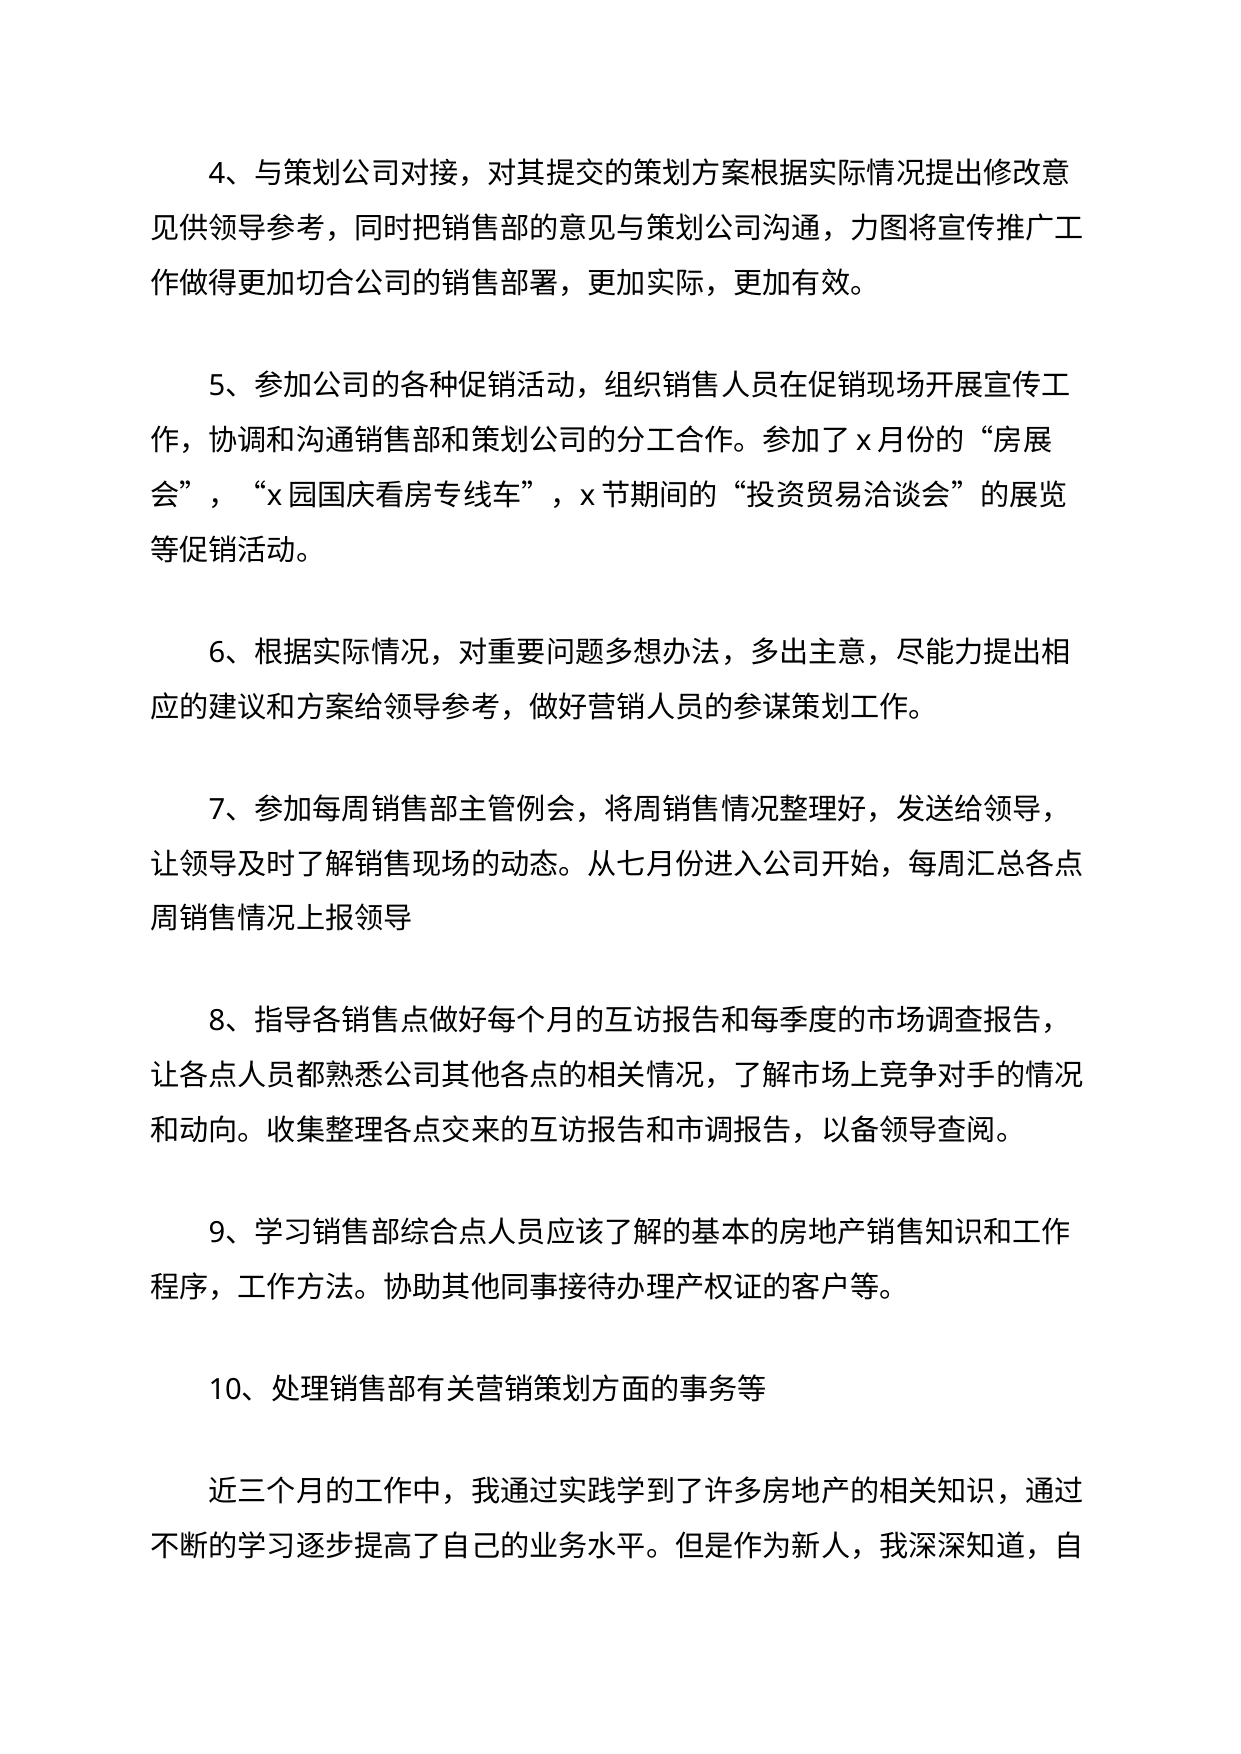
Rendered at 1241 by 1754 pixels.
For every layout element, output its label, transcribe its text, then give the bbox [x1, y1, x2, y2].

text 6、根据实际情况，对重要问题多想办法，多出主意，尽能力提出相应的建议和方案给领导参考，做好营销人员的参谋策划工作。 [150, 628, 1090, 726]
text 10、处理销售部有关营销策划方面的事务等 [150, 1365, 1090, 1408]
text 7、参加每周销售部主管例会，将周销售情况整理好，发送给领导，让领导及时了解销售现场的动态。从七月份进入公司开始，每周汇总各点周销售情况上报领导 [150, 785, 1090, 937]
text 8、指导各销售点做好每个月的互访报告和每季度的市场调查报告，让各点人员都熟悉公司其他各点的相关情况，了解市场上竞争对手的情况和动向。收集整理各点交来的互访报告和市调报告，以备领导查阅。 [150, 997, 1090, 1149]
text 9、学习销售部综合点人员应该了解的基本的房地产销售知识和工作程序，工作方法。协助其他同事接待办理产权证的客户等。 [150, 1208, 1090, 1306]
text 5、参加公司的各种促销活动，组织销售人员在促销现场开展宣传工作，协调和沟通销售部和策划公司的分工合作。参加了x月份的“房展会”，“x园国庆看房专线车”，x节期间的“投资贸易洽谈会”的展览等促销活动。 [150, 362, 1090, 569]
text 4、与策划公司对接，对其提交的策划方案根据实际情况提出修改意见供领导参考，同时把销售部的意见与策划公司沟通，力图将宣传推广工作做得更加切合公司的销售部署，更加实际，更加有效。 [150, 150, 1090, 302]
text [150, 1467, 1090, 1564]
